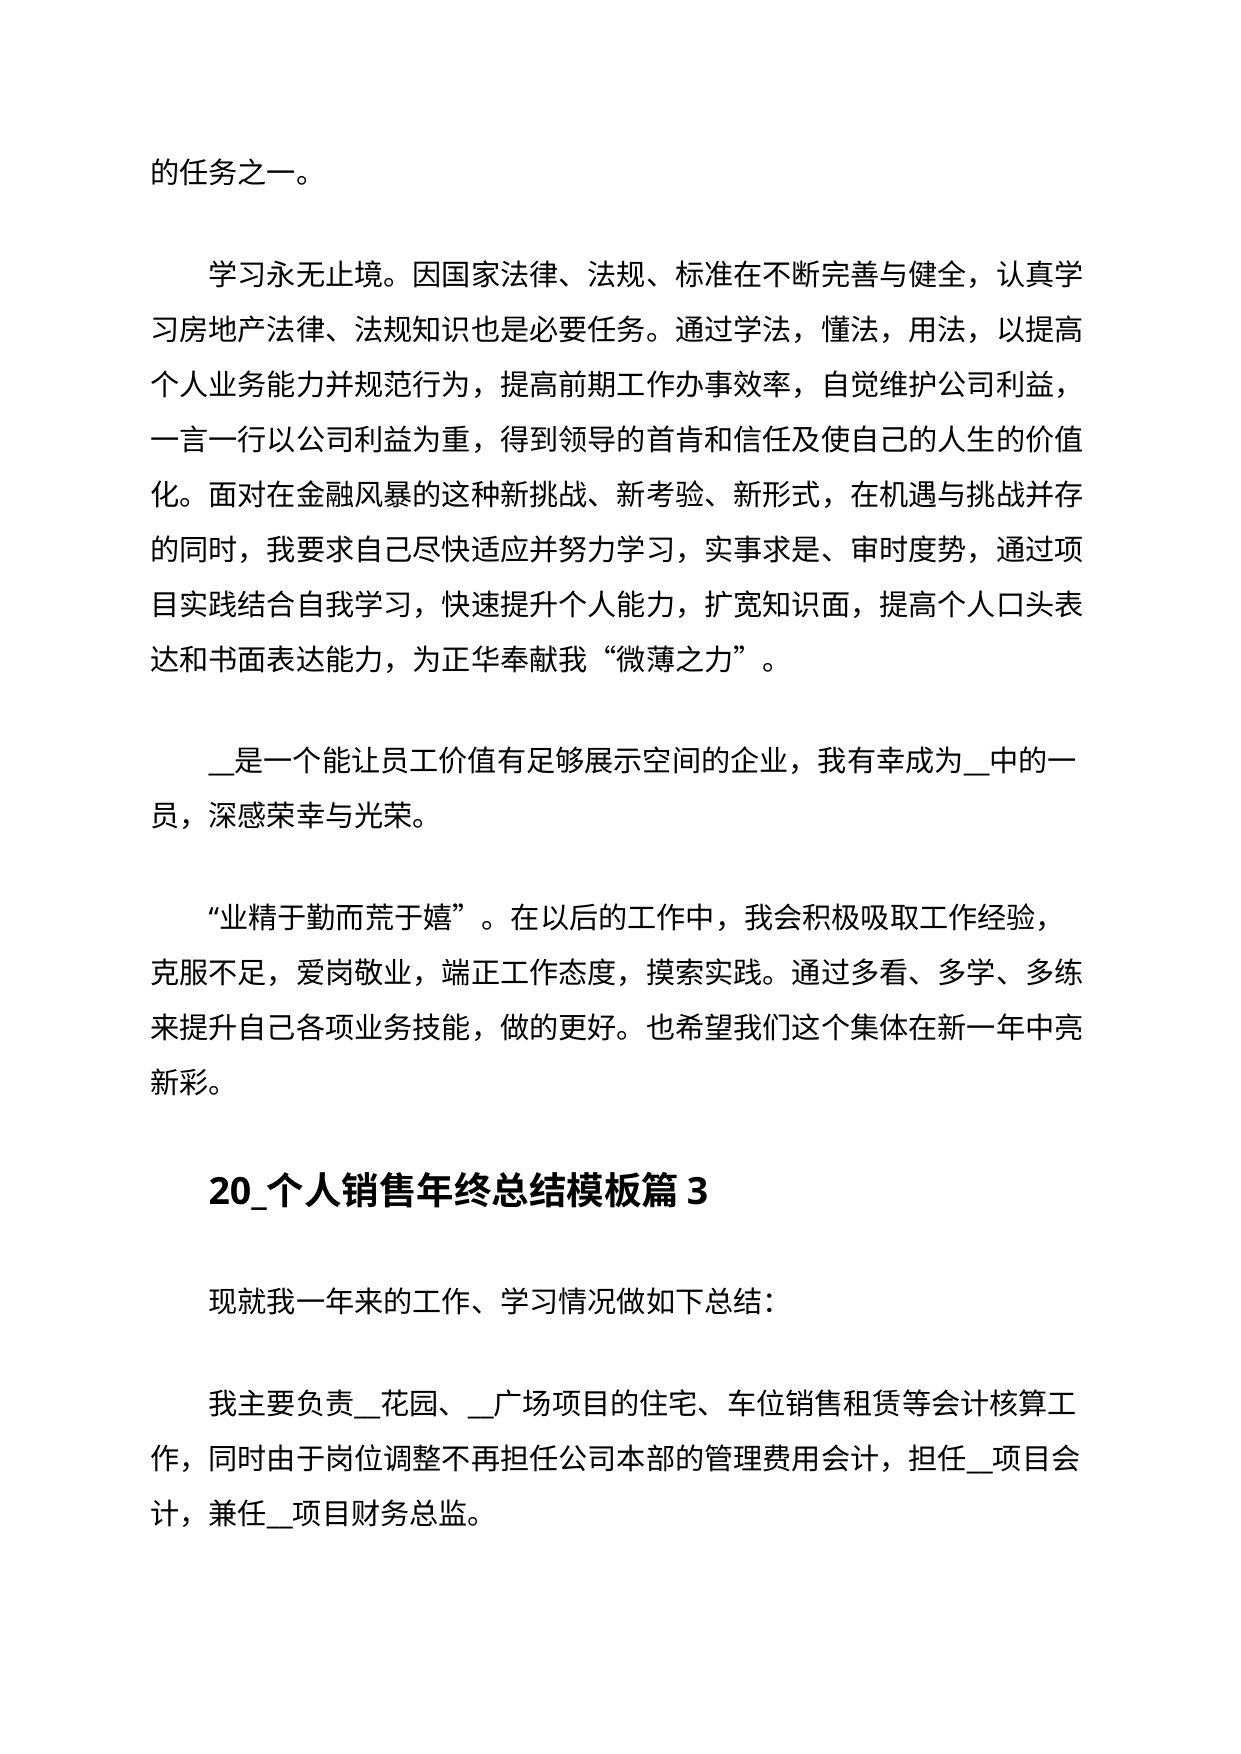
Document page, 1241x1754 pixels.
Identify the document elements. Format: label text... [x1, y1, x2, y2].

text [150, 150, 1090, 192]
text __是一个能让员工价值有足够展示空间的企业，我有幸成为__中的一员，深感荣幸与光荣。 [150, 738, 1090, 835]
text 学习永无止境。因国家法律、法规、标准在不断完善与健全，认真学习房地产法律、法规知识也是必要任务。通过学法，懂法，用法，以提高个人业务能力并规范行为，提高前期工作办事效率，自觉维护公司利益，一言一行以公司利益为重，得到领导的首肯和信任及使自己的人生的价值化。面对在金融风暴的这种新挑战、新考验、新形式，在机遇与挑战并存的同时，我要求自己尽快适应并努力学习，实事求是、审时度势，通过项目实践结合自我学习，快速提升个人能力，扩宽知识面，提高个人口头表达和书面表达能力，为正华奉献我“微薄之力”。 [150, 252, 1090, 678]
text 我主要负责__花园、__广场项目的住宅、车位销售租赁等会计核算工作，同时由于岗位调整不再担任公司本部的管理费用会计，担任__项目会计，兼任__项目财务总监。 [150, 1381, 1090, 1533]
text 现就我一年来的工作、学习情况做如下总结： [150, 1279, 1090, 1321]
text “业精于勤而荒于嬉”。在以后的工作中，我会积极吸取工作经验，克服不足，爱岗敬业，端正工作态度，摸索实践。通过多看、多学、多练来提升自己各项业务技能，做的更好。也希望我们这个集体在新一年中亮新彩。 [150, 894, 1090, 1102]
text 20_个人销售年终总结模板篇3 [150, 1161, 1090, 1216]
